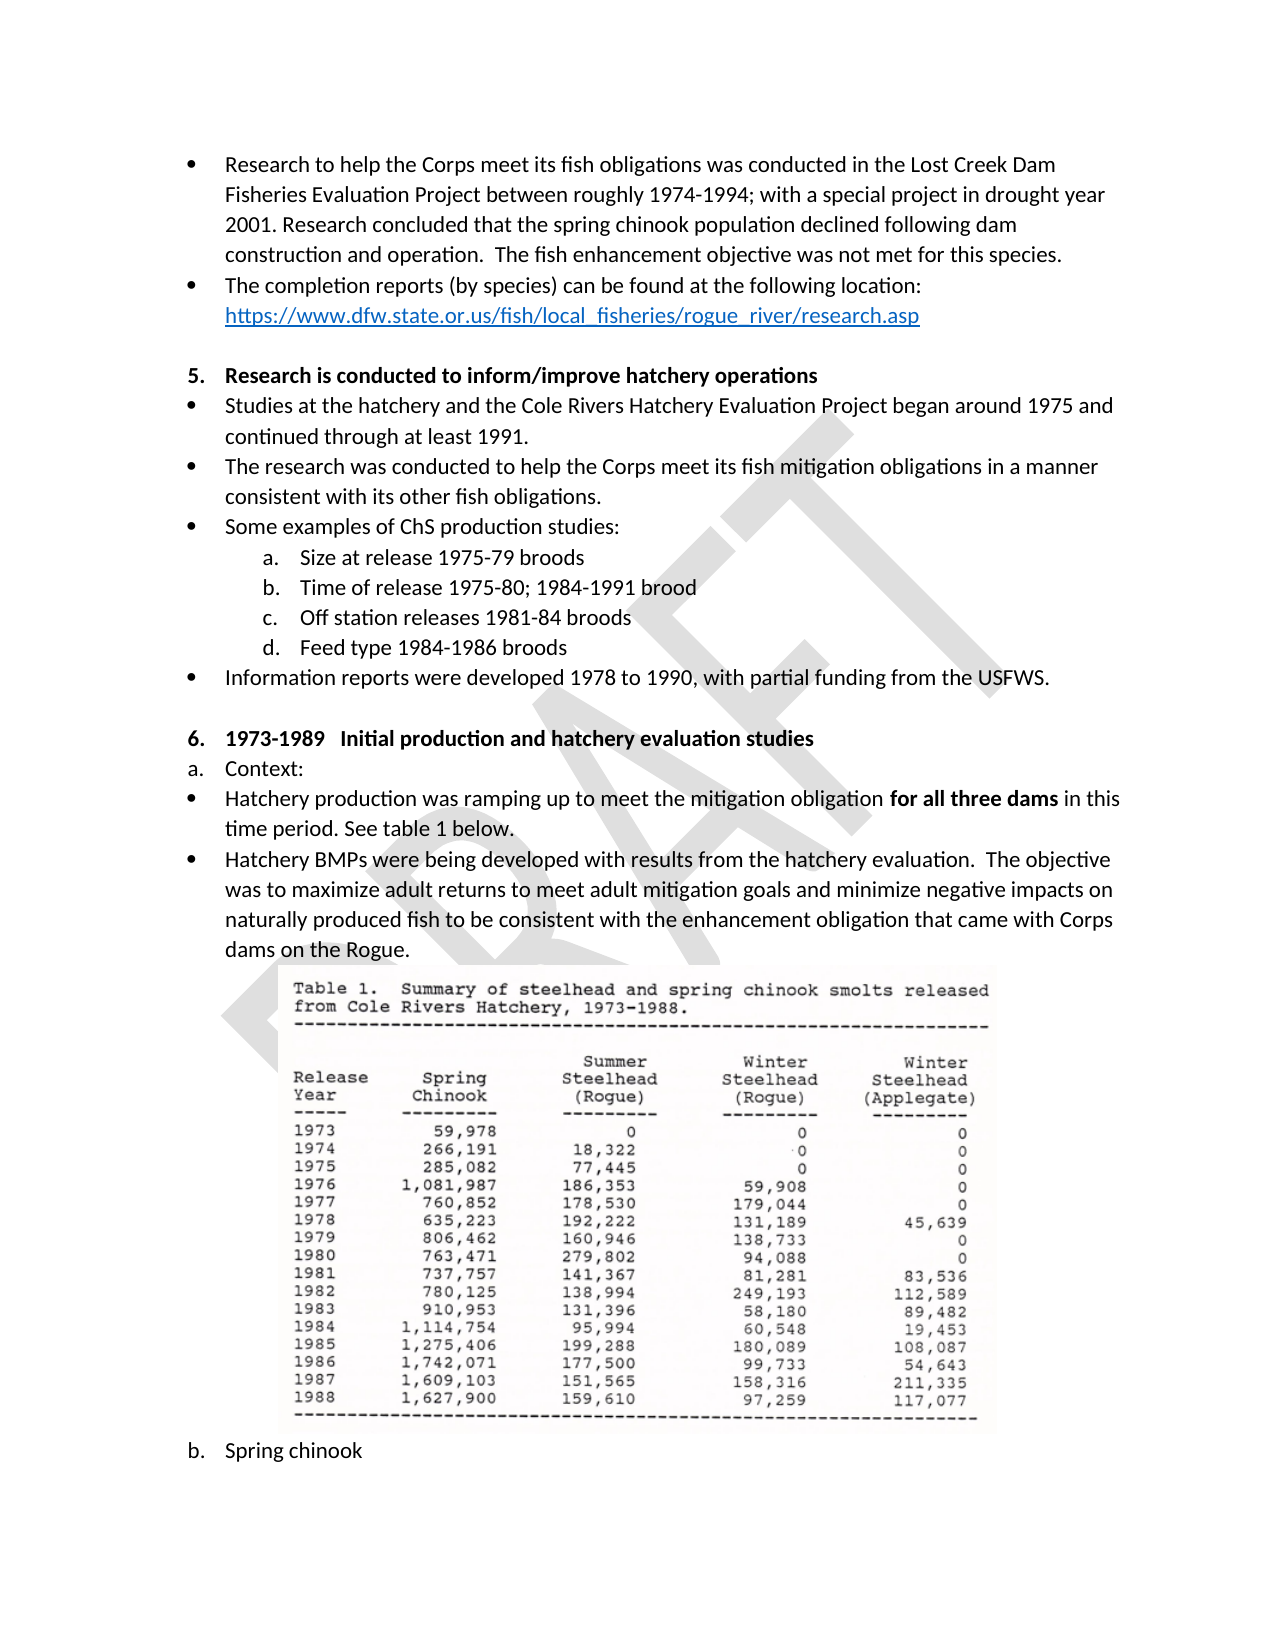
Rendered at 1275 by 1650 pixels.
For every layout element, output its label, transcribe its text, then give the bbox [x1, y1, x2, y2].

list The research was conducted to help the Corps meet its fish mitigation obligations in a manner consistent with its other fish obligations. [187, 452, 1125, 510]
list Studies at the hatchery and the Cole Rivers Hatchery Evaluation Project began around 1975 and continued through at least 1991. [187, 392, 1125, 450]
picture [278, 965, 997, 1434]
list Information reports were developed 1978 to 1990, with partial funding from the USFWS. [187, 663, 1125, 692]
list Off station releases 1981-84 broods [262, 603, 1125, 631]
list Context: [187, 754, 1125, 782]
list Size at release 1975-79 broods [262, 543, 1125, 571]
list Feed type 1984-1986 broods [262, 633, 1125, 661]
list Research to help the Corps meet its fish obligations was conducted in the Lost Creek Dam Fisheries Evaluation Project between roughly 1974-1994; with a special project in drought year 2001. Research concluded that the spring chinook population declined following dam construction and operation. The fish enhancement objective was not met for this species. [187, 150, 1125, 269]
list The completion reports (by species) can be found at the following location: https://www.dfw.state.or.us/fish/local_fisheries/rogue_river/research.asp [187, 271, 1125, 329]
list Time of release 1975-80; 1984-1991 brood [262, 573, 1125, 601]
list Hatchery production was ramping up to meet the mitigation obligation for all three dams in this time period. See table 1 below. [187, 784, 1125, 843]
list Hatchery BMPs were being developed with results from the hatchery evaluation. The objective was to maximize adult returns to meet adult mitigation goals and minimize negative impacts on naturally produced fish to be consistent with the enhancement obligation that came with Corps dams on the Rogue. [187, 845, 1125, 963]
list Spring chinook [187, 1436, 1125, 1464]
list 1973-1989 Initial production and hatchery evaluation studies [187, 724, 1125, 752]
list Some examples of ChS production studies: [187, 512, 1125, 541]
list Research is conducted to inform/improve hatchery operations [187, 361, 1125, 389]
